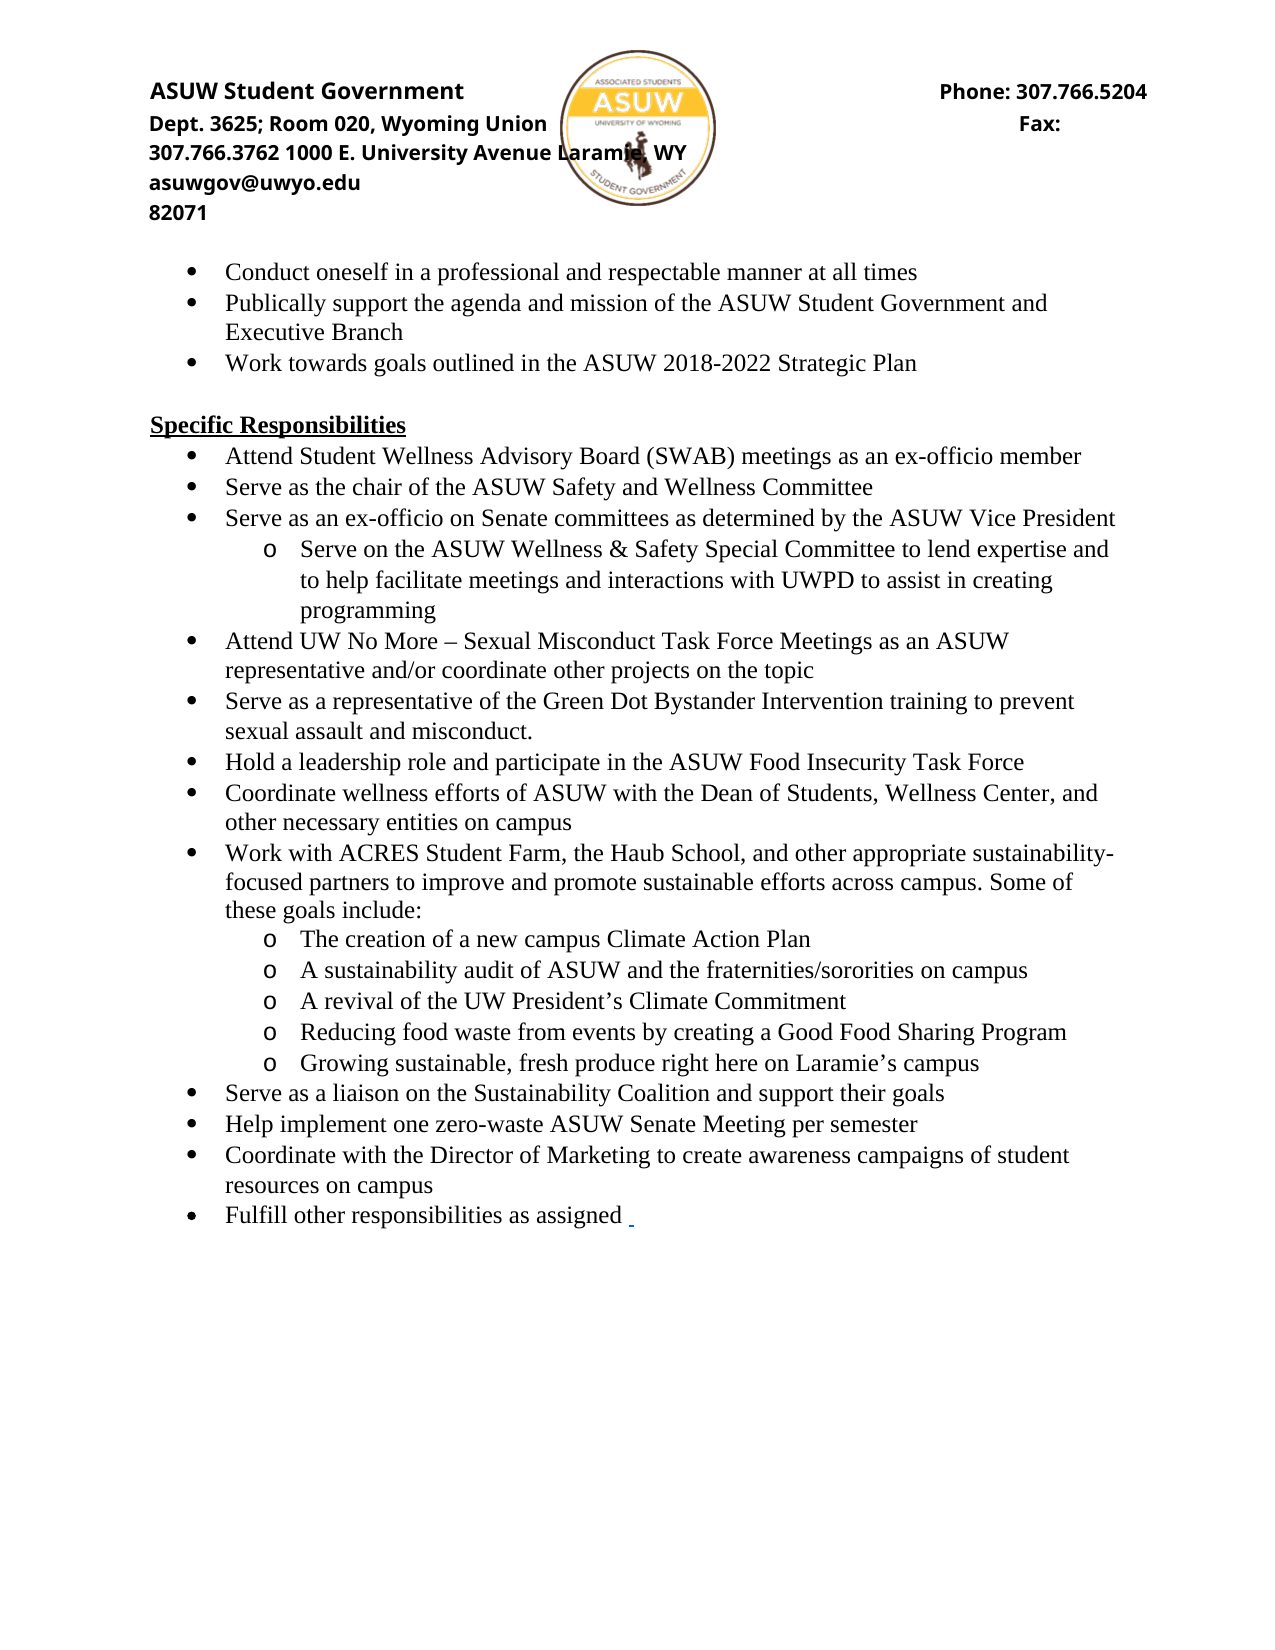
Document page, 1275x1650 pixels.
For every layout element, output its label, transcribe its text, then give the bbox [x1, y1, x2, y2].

list Work with ACRES Student Farm, the Haub School, and other appropriate sustainability-focused partners to improve and promote sustainable efforts across campus. Some of these goals include: [187, 838, 1125, 924]
list Publically support the agenda and mission of the ASUW Student Government and Executive Branch [187, 288, 1125, 346]
list A revival of the UW President’s Climate Commitment [262, 986, 1125, 1017]
list A sustainability audit of ASUW and the fraternities/sororities on campus [262, 955, 1125, 986]
list Fulfill other responsibilities as assigned [187, 1201, 1121, 1229]
list Serve as a representative of the Green Dot Bystander Intervention training to prevent sexual assault and misconduct. [187, 686, 1125, 745]
list Help implement one zero-waste ASUW Senate Meeting per semester [187, 1109, 1125, 1138]
subtitle Specific Responsibilities [150, 410, 1125, 439]
list Serve on the ASUW Wellness & Safety Special Committee to lend expertise and to help facilitate meetings and interactions with UWPD to assist in creating programming [262, 534, 1125, 624]
list Coordinate wellness efforts of ASUW with the Dean of Students, Wellness Center, and other necessary entities on campus [187, 778, 1125, 836]
list Attend Student Wellness Advisory Board (SWAB) meetings as an ex-officio member [187, 441, 1125, 470]
list Serve as a liaison on the Sustainability Coalition and support their goals [187, 1078, 1125, 1107]
list Conduct oneself in a professional and respectable manner at all times [187, 257, 1125, 286]
list Work towards goals outlined in the ASUW 2018-2022 Strategic Plan [187, 348, 1125, 377]
list Reducing food waste from events by creating a Good Food Sharing Program [262, 1017, 1125, 1048]
list Attend UW No More – Sexual Misconduct Task Force Meetings as an ASUW representative and/or coordinate other projects on the topic [187, 626, 1125, 684]
list Serve as an ex-officio on Senate committees as determined by the ASUW Vice President [187, 503, 1125, 532]
list Coordinate with the Director of Marketing to create awareness campaigns of student resources on campus [187, 1140, 1125, 1198]
list The creation of a new campus Climate Action Plan [262, 924, 1125, 955]
list Growing sustainable, fresh produce right here on Laramie’s campus [262, 1048, 1125, 1078]
list Serve as the chair of the ASUW Safety and Wellness Committee [187, 472, 1125, 501]
picture [552, 42, 724, 214]
list Hold a leadership role and participate in the ASUW Food Insecurity Task Force [187, 747, 1125, 776]
